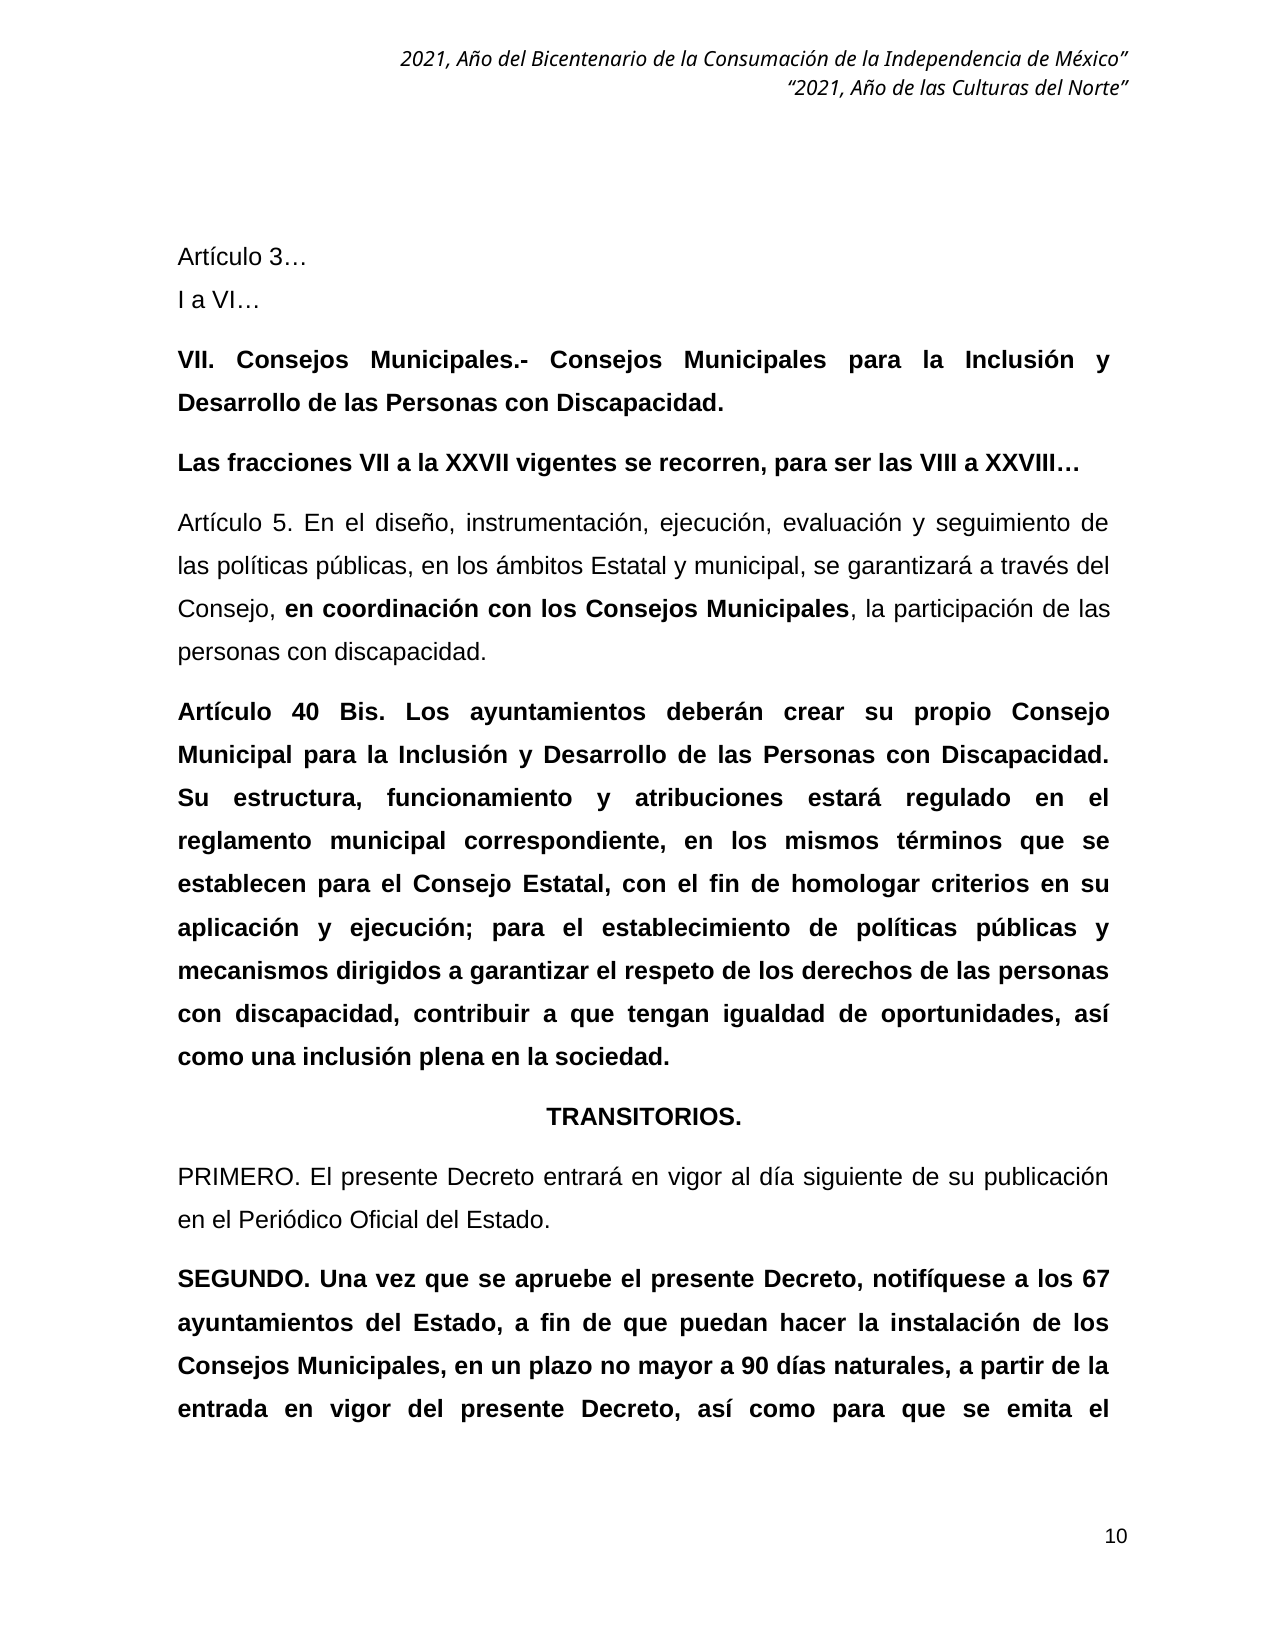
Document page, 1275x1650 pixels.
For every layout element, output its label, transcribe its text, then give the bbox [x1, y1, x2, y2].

text VII. Consejos Municipales.- Consejos Municipales para la Inclusión y Desarrollo de las Personas con Discapacidad. [177, 345, 1111, 417]
text Artículo 5. En el diseño, instrumentación, ejecución, evaluación y seguimiento de las políticas públicas, en los ámbitos Estatal y municipal, se garantizará a través del Consejo, en coordinación con los Consejos Municipales, la participación de las personas con discapacidad. [177, 508, 1111, 666]
text PRIMERO. El presente Decreto entrará en vigor al día siguiente de su publicación en el Periódico Oficial del Estado. [177, 1162, 1111, 1233]
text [177, 1264, 1111, 1423]
text Artículo 3… [177, 242, 1111, 271]
text Artículo 40 Bis. Los ayuntamientos deberán crear su propio Consejo Municipal para la Inclusión y Desarrollo de las Personas con Discapacidad. Su estructura, funcionamiento y atribuciones estará regulado en el reglamento municipal correspondiente, en los mismos términos que se establecen para el Consejo Estatal, con el fin de homologar criterios en su aplicación y ejecución; para el establecimiento de políticas públicas y mecanismos dirigidos a garantizar el respeto de los derechos de las personas con discapacidad, contribuir a que tengan igualdad de oportunidades, así como una inclusión plena en la sociedad. [177, 697, 1111, 1071]
text I a VI… [177, 285, 1111, 314]
text TRANSITORIOS. [177, 1102, 1111, 1131]
text Las fracciones VII a la XXVII vigentes se recorren, para ser las VIII a XXVIII… [177, 448, 1111, 477]
